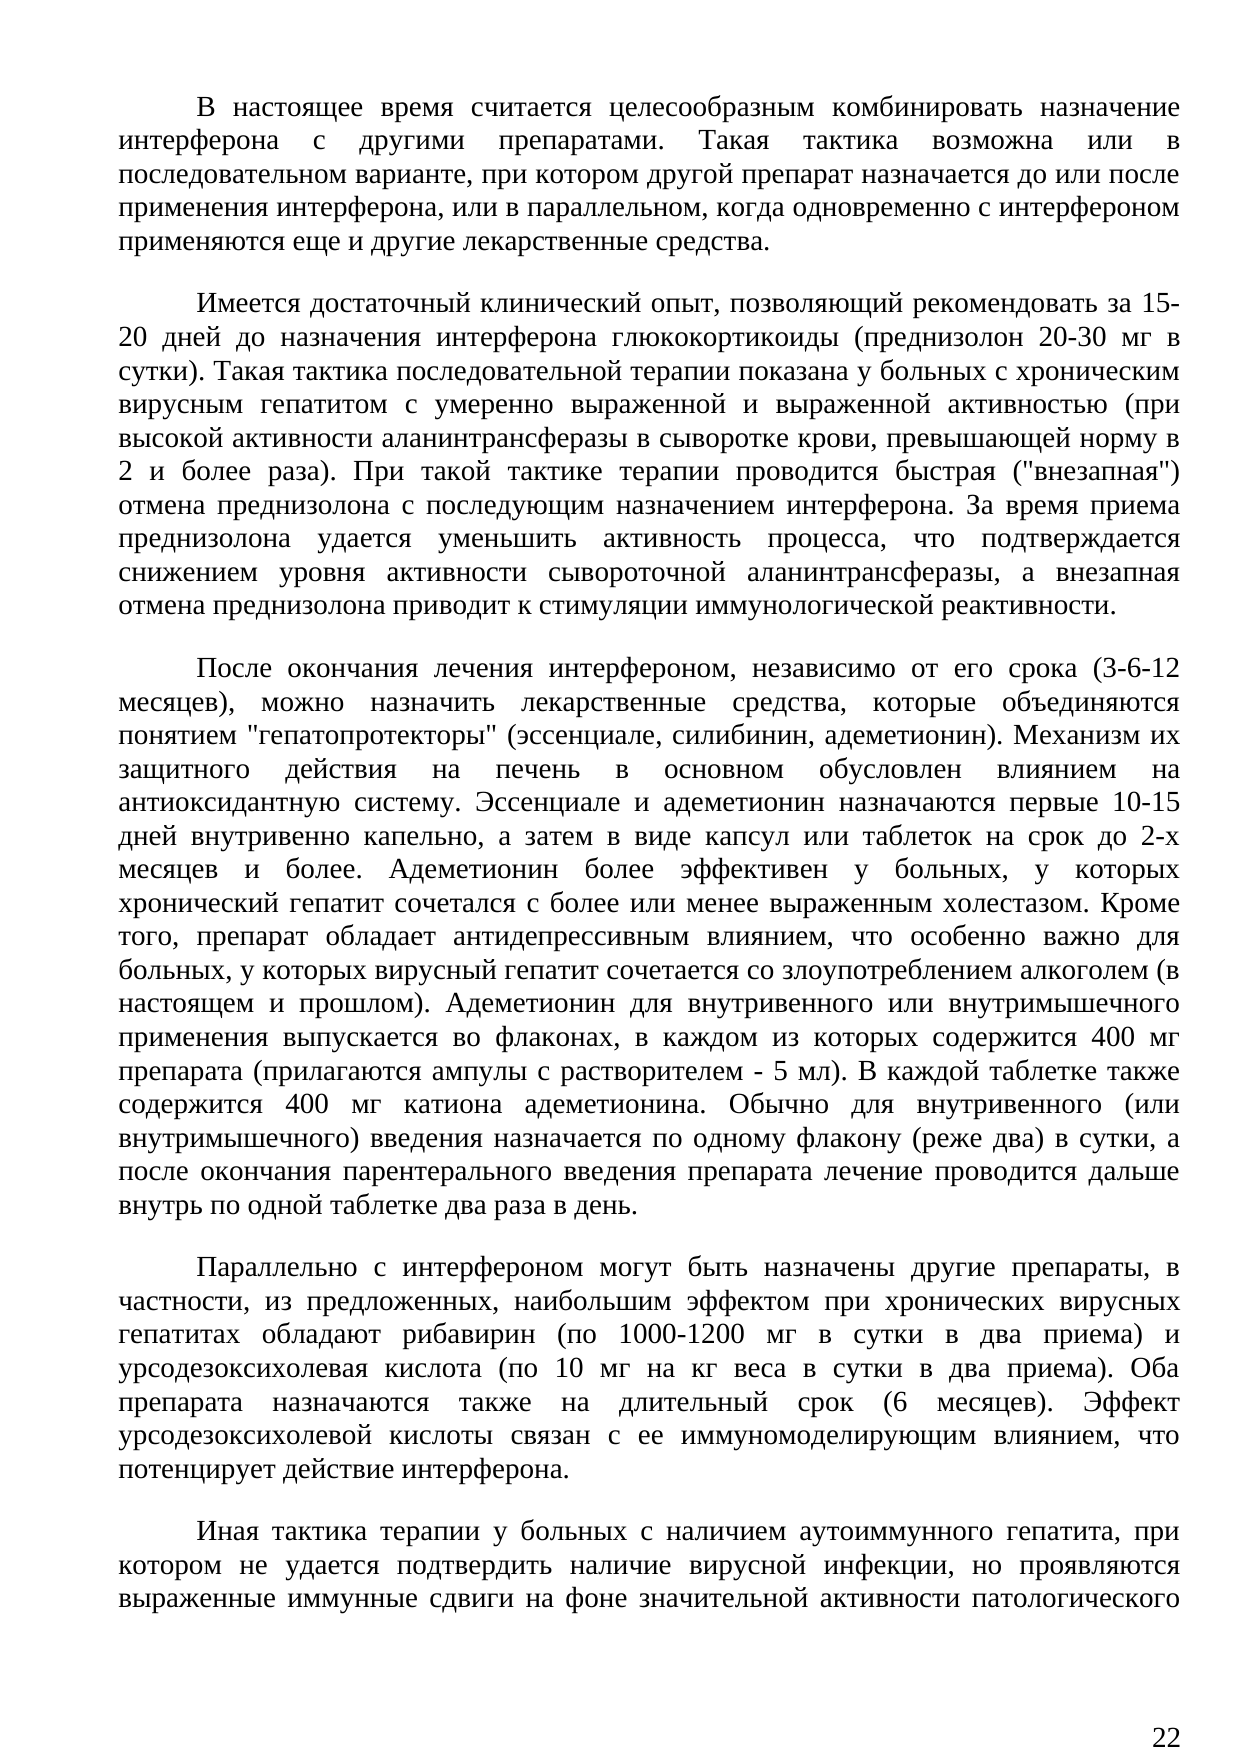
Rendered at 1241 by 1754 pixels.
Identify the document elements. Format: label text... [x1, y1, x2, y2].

text После окончания лечения интерфероном, независимо от его срока (3-6-12 месяцев), можно назначить лекарственные средства, которые объединяются понятием "гепатопротекторы" (эссенциале, силибинин, адеметионин). Механизм их защитного действия на печень в основном обусловлен влиянием на антиоксидантную систему. Эссенциале и адеметионин назначаются первые 10-15 дней внутривенно капельно, а затем в виде капсул или таблеток на срок до 2-х месяцев и более. Адеметионин более эффективен у больных, у которых хронический гепатит сочетался с более или менее выраженным холестазом. Кроме того, препарат обладает антидепрессивным влиянием, что особенно важно для больных, у которых вирусный гепатит сочетается со злоупотреблением алкоголем (в настоящем и прошлом). Адеметионин для внутривенного или внутримышечного применения выпускается во флаконах, в каждом из которых содержится 400 мг препарата (прилагаются ампулы с растворителем - 5 мл). В каждой таблетке также содержится 400 мг катиона адеметионина. Обычно для внутривенного (или внутримышечного) введения назначается по одному флакону (реже два) в сутки, а после окончания парентерального введения препарата лечение проводится дальше внутрь по одной таблетке два раза в день. [118, 650, 1181, 1220]
text Имеется достаточный клинический опыт, позволяющий рекомендовать за 15-20 дней до назначения интерферона глюкокортикоиды (преднизолон 20-30 мг в сутки). Такая тактика последовательной терапии показана у больных с хроническим вирусным гепатитом с умеренно выраженной и выраженной активностью (при высокой активности аланинтрансферазы в сыворотке крови, превышающей норму в 2 и более раза). При такой тактике терапии проводится быстрая ("внезапная") отмена преднизолона с последующим назначением интерферона. За время приема преднизолона удается уменьшить активность процесса, что подтверждается снижением уровня активности сывороточной аланинтрансферазы, а внезапная отмена преднизолона приводит к стимуляции иммунологической реактивности. [118, 286, 1181, 621]
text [118, 1513, 1181, 1614]
text В настоящее время считается целесообразным комбинировать назначение интерферона с другими препаратами. Такая тактика возможна или в последовательном варианте, при котором другой препарат назначается до или после применения интерферона, или в параллельном, когда одновременно с интерфероном применяются еще и другие лекарственные средства. [118, 89, 1181, 256]
text Параллельно с интерфероном могут быть назначены другие препараты, в частности, из предложенных, наибольшим эффектом при хронических вирусных гепатитах обладают рибавирин (по 1000-1200 мг в сутки в два приема) и урсодезоксихолевая кислота (по 10 мг на кг веса в сутки в два приема). Оба препарата назначаются также на длительный срок (6 месяцев). Эффект урсодезоксихолевой кислоты связан с ее иммуномоделирующим влиянием, что потенцирует действие интерферона. [118, 1249, 1181, 1484]
